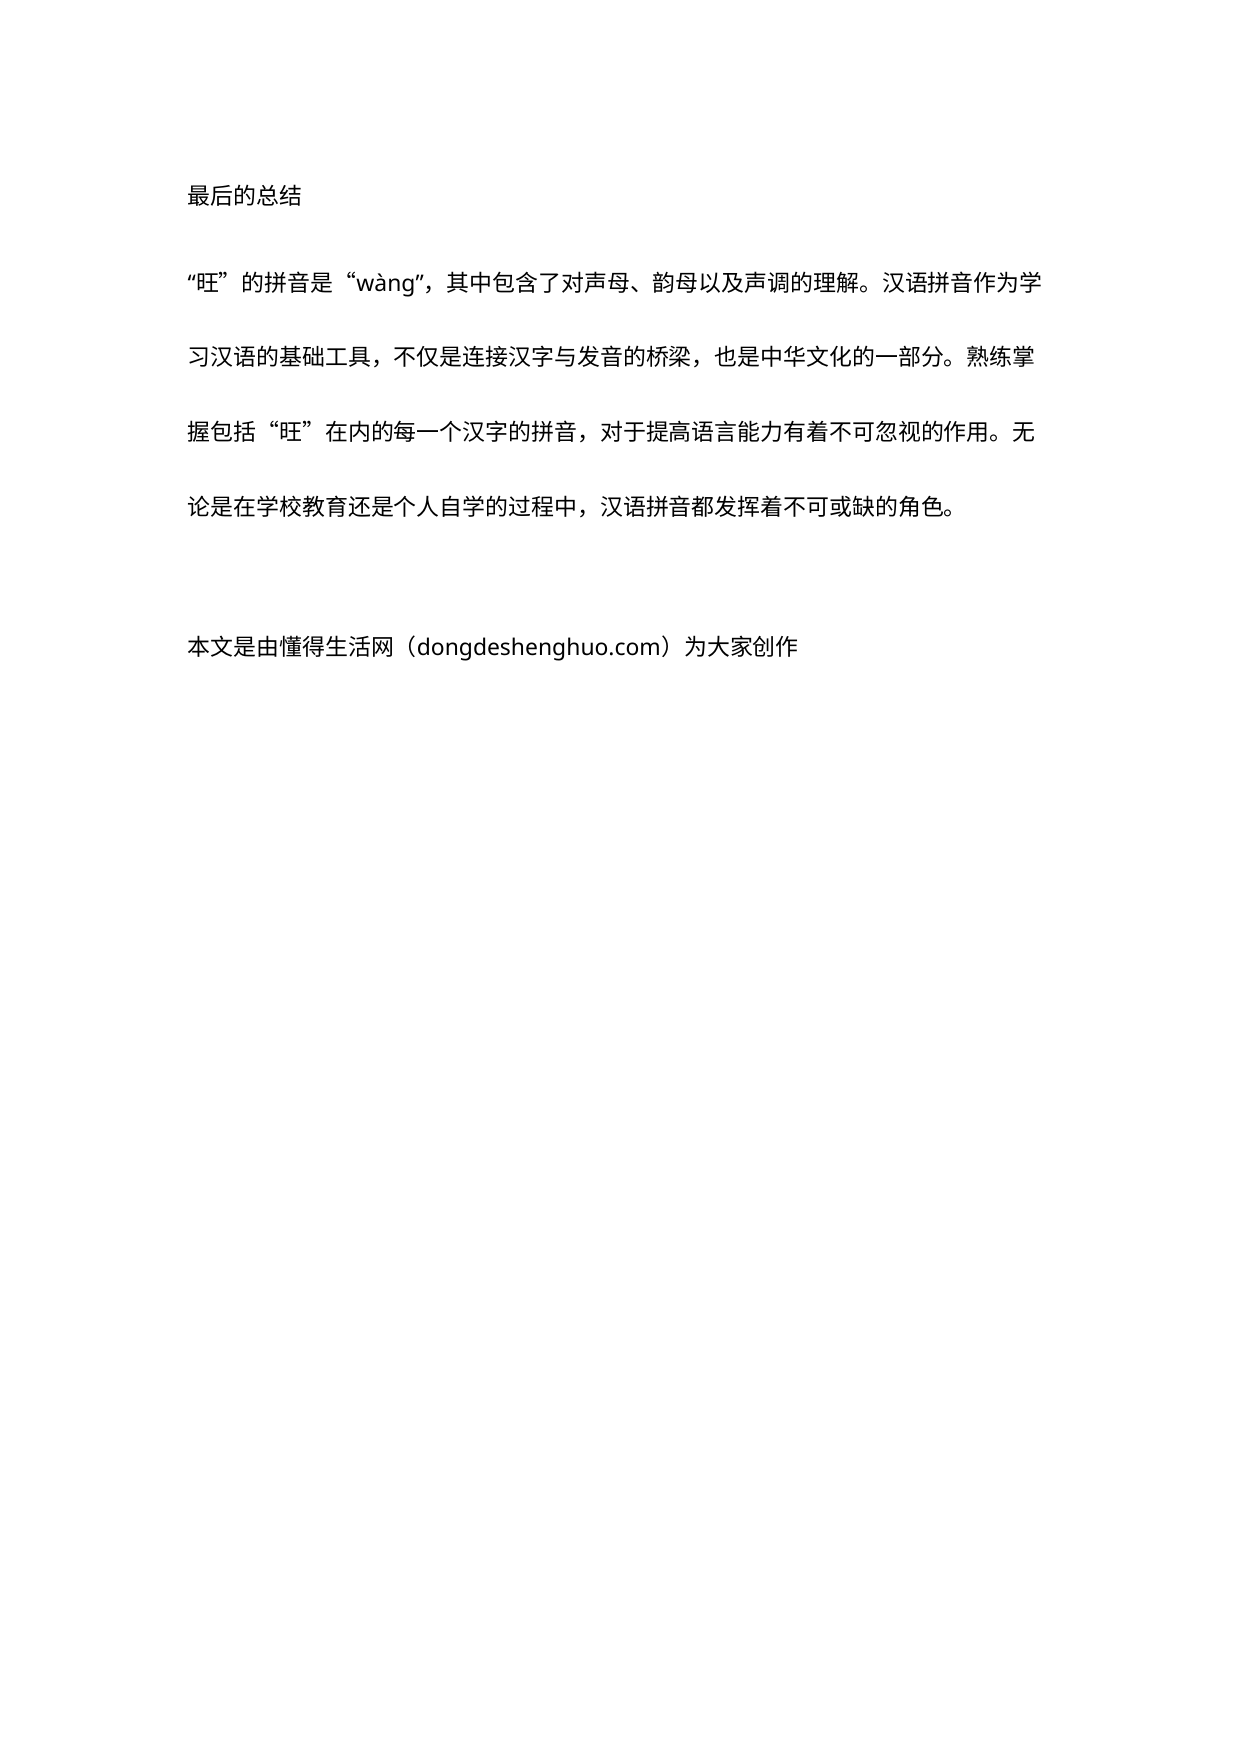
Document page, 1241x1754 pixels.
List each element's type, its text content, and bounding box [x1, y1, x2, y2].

text 最后的总结 [187, 162, 1053, 227]
text “旺”的拼音是“wàng”，其中包含了对声母、韵母以及声调的理解。汉语拼音作为学习汉语的基础工具，不仅是连接汉字与发音的桥梁，也是中华文化的一部分。熟练掌握包括“旺”在内的每一个汉字的拼音，对于提高语言能力有着不可忽视的作用。无论是在学校教育还是个人自学的过程中，汉语拼音都发挥着不可或缺的角色。 [187, 248, 1053, 538]
text 本文是由懂得生活网（dongdeshenghuo.com）为大家创作 [187, 613, 1053, 678]
